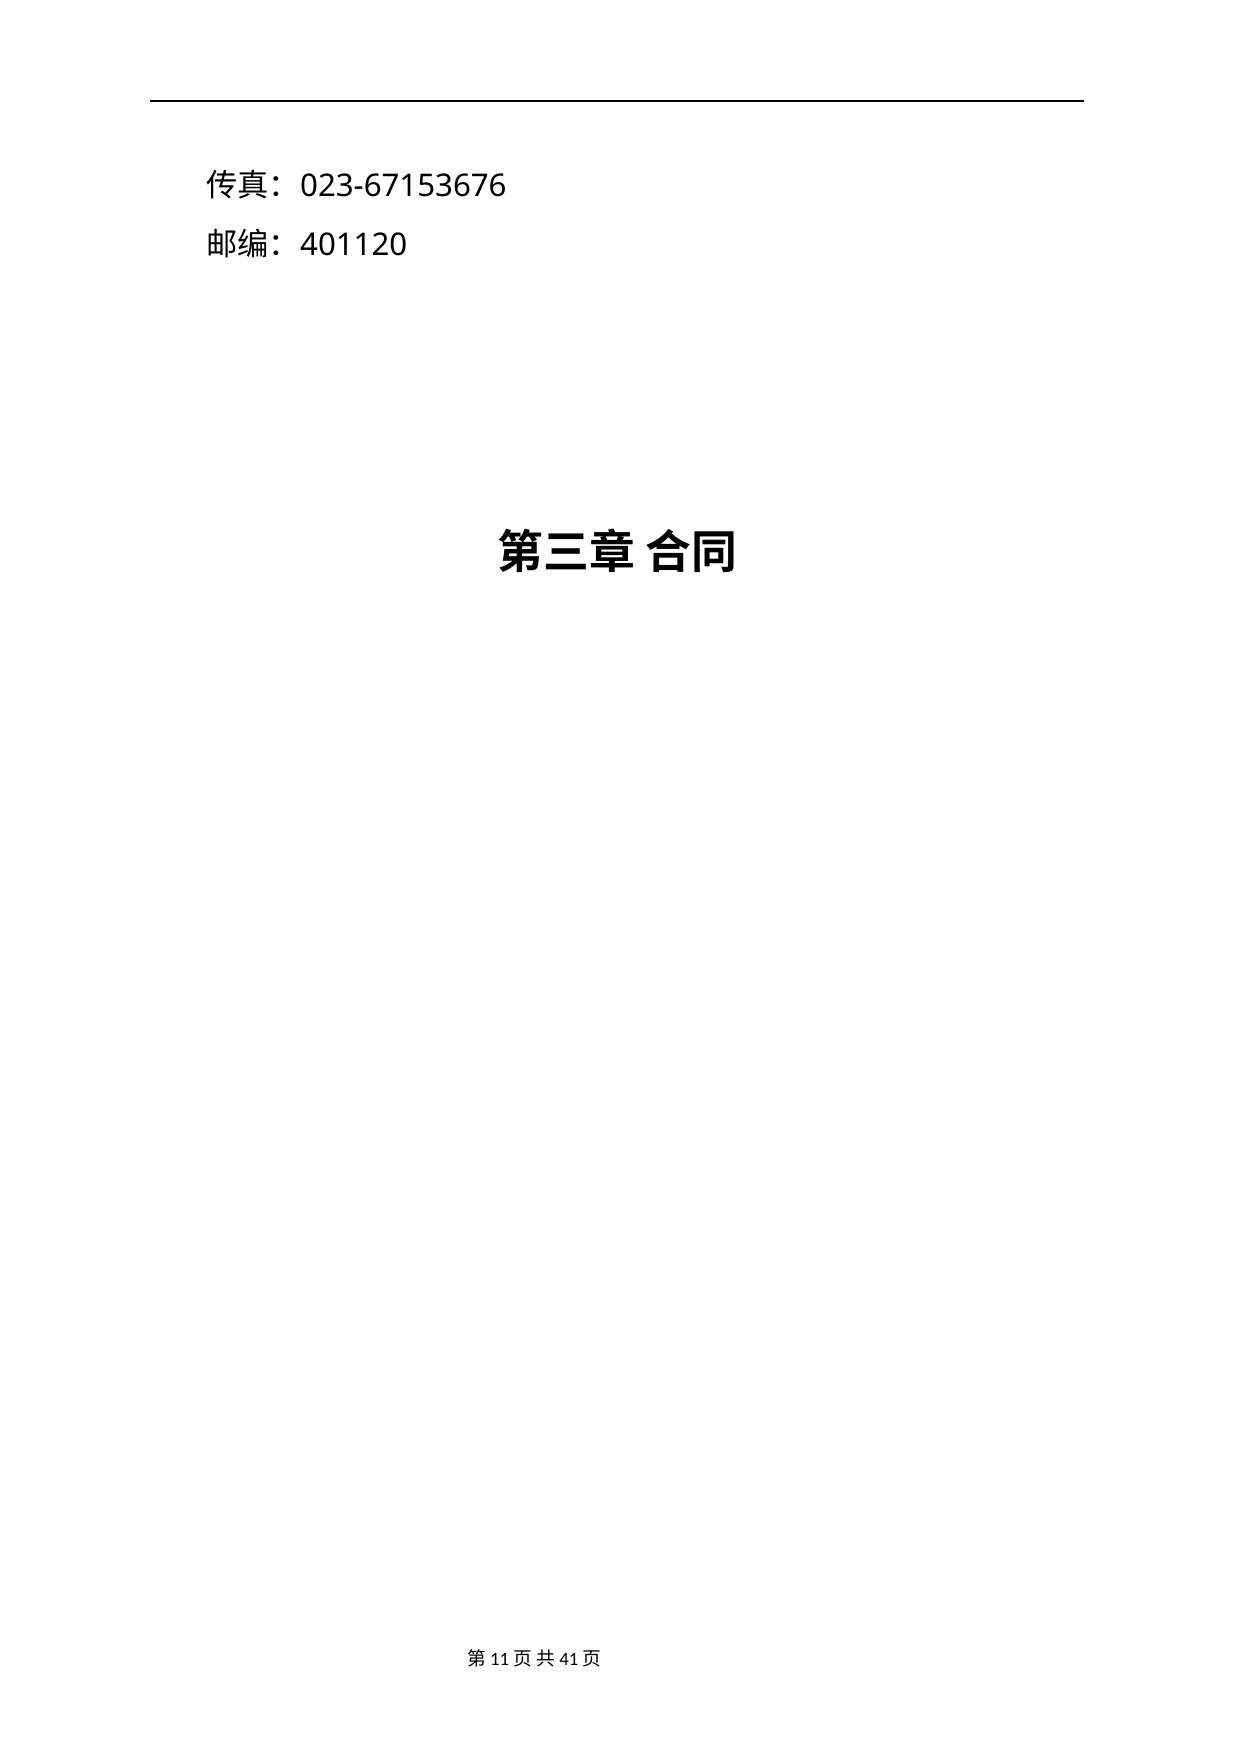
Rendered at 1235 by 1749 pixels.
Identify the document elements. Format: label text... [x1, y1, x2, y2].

text 传真：023-67153676 [150, 150, 1084, 208]
title 第三章 合同 [150, 515, 1084, 582]
text 邮编：401120 [150, 208, 1084, 267]
